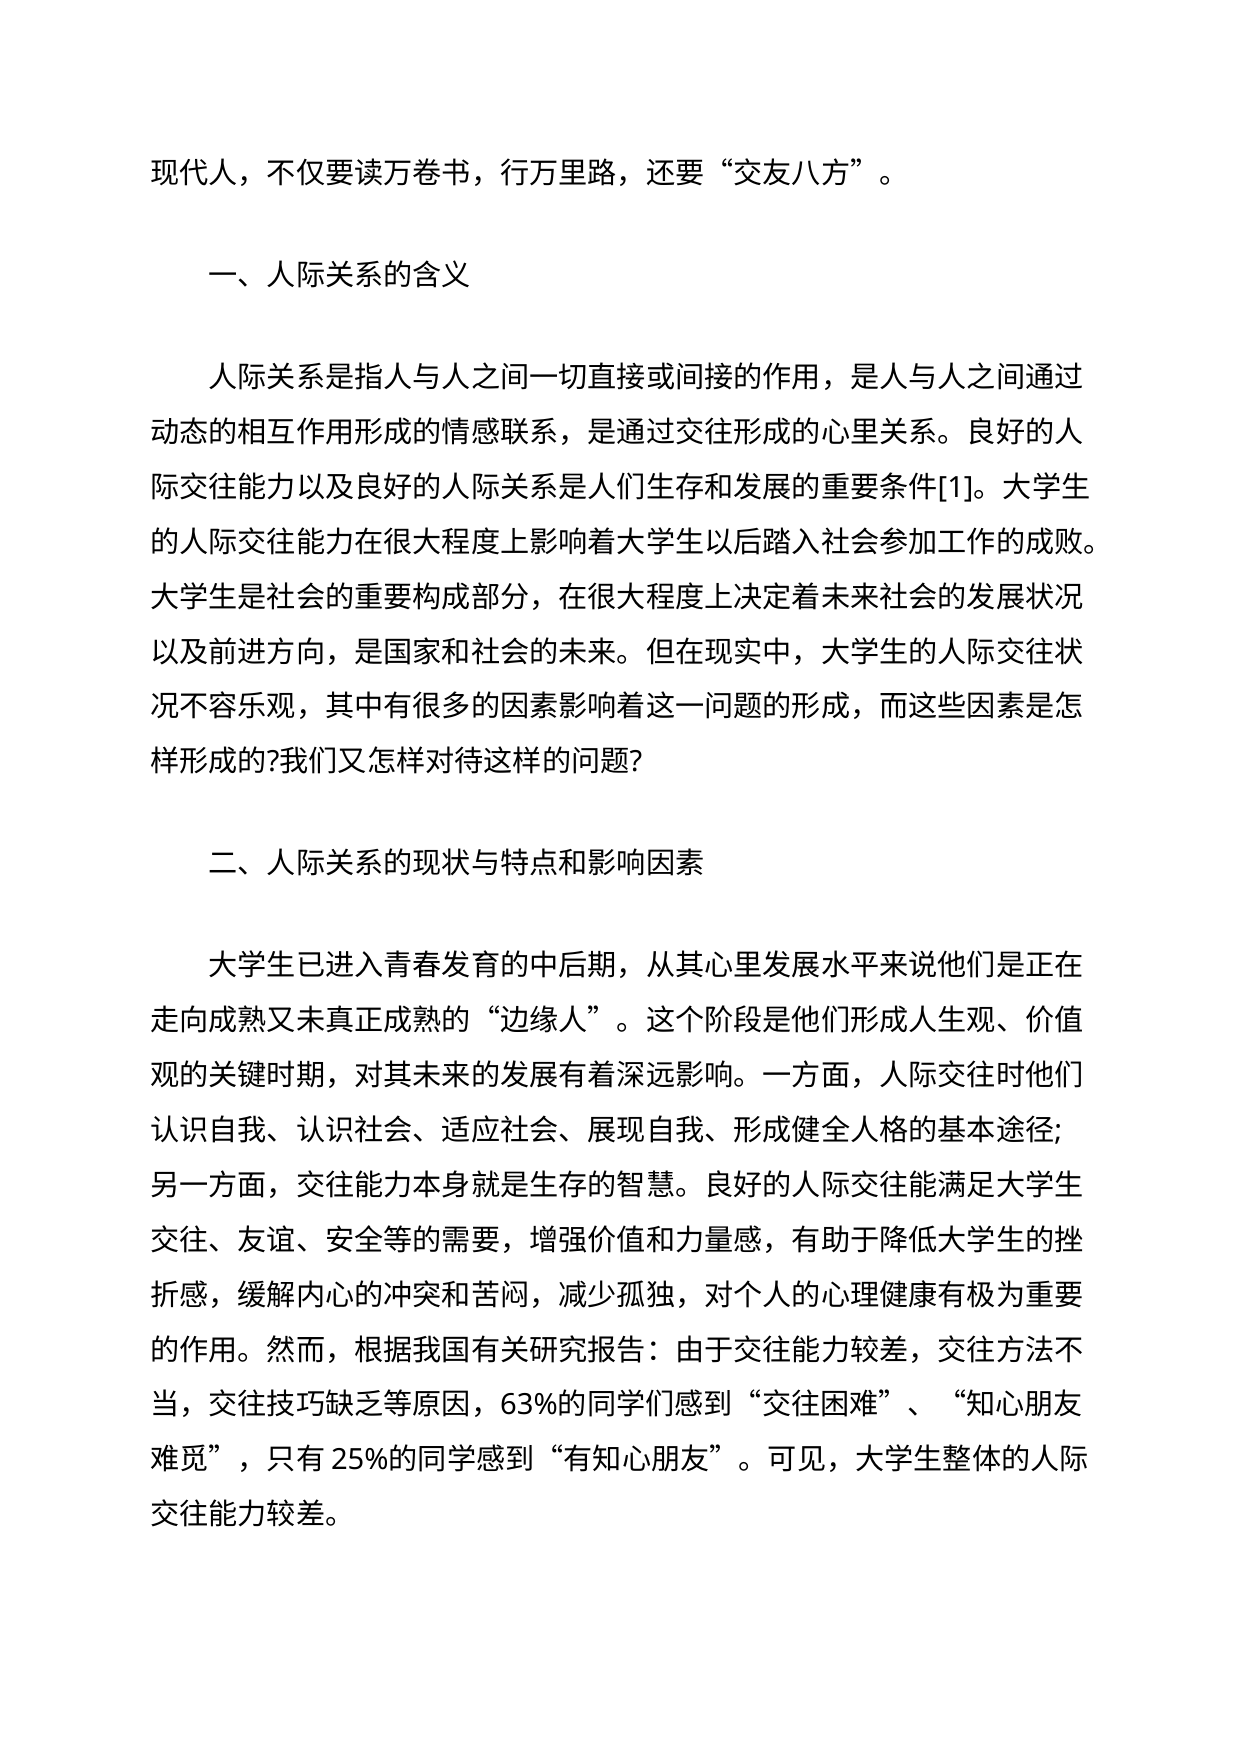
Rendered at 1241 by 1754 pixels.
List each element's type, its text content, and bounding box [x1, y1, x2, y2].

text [150, 150, 1090, 192]
text 二、人际关系的现状与特点和影响因素 [150, 840, 1090, 882]
text 人际关系是指人与人之间一切直接或间接的作用，是人与人之间通过动态的相互作用形成的情感联系，是通过交往形成的心里关系。良好的人际交往能力以及良好的人际关系是人们生存和发展的重要条件[1]。大学生的人际交往能力在很大程度上影响着大学生以后踏入社会参加工作的成败。大学生是社会的重要构成部分，在很大程度上决定着未来社会的发展状况以及前进方向，是国家和社会的未来。但在现实中，大学生的人际交往状况不容乐观，其中有很多的因素影响着这一问题的形成，而这些因素是怎样形成的?我们又怎样对待这样的问题? [150, 353, 1090, 780]
text 一、人际关系的含义 [150, 252, 1090, 294]
text 大学生已进入青春发育的中后期，从其心里发展水平来说他们是正在走向成熟又未真正成熟的“边缘人”。这个阶段是他们形成人生观、价值观的关键时期，对其未来的发展有着深远影响。一方面，人际交往时他们认识自我、认识社会、适应社会、展现自我、形成健全人格的基本途径;另一方面，交往能力本身就是生存的智慧。良好的人际交往能满足大学生交往、友谊、安全等的需要，增强价值和力量感，有助于降低大学生的挫折感，缓解内心的冲突和苦闷，减少孤独，对个人的心理健康有极为重要的作用。然而，根据我国有关研究报告：由于交往能力较差，交往方法不当，交往技巧缺乏等原因，63%的同学们感到“交往困难”、“知心朋友难觅”，只有25%的同学感到“有知心朋友”。可见，大学生整体的人际交往能力较差。 [150, 942, 1090, 1533]
